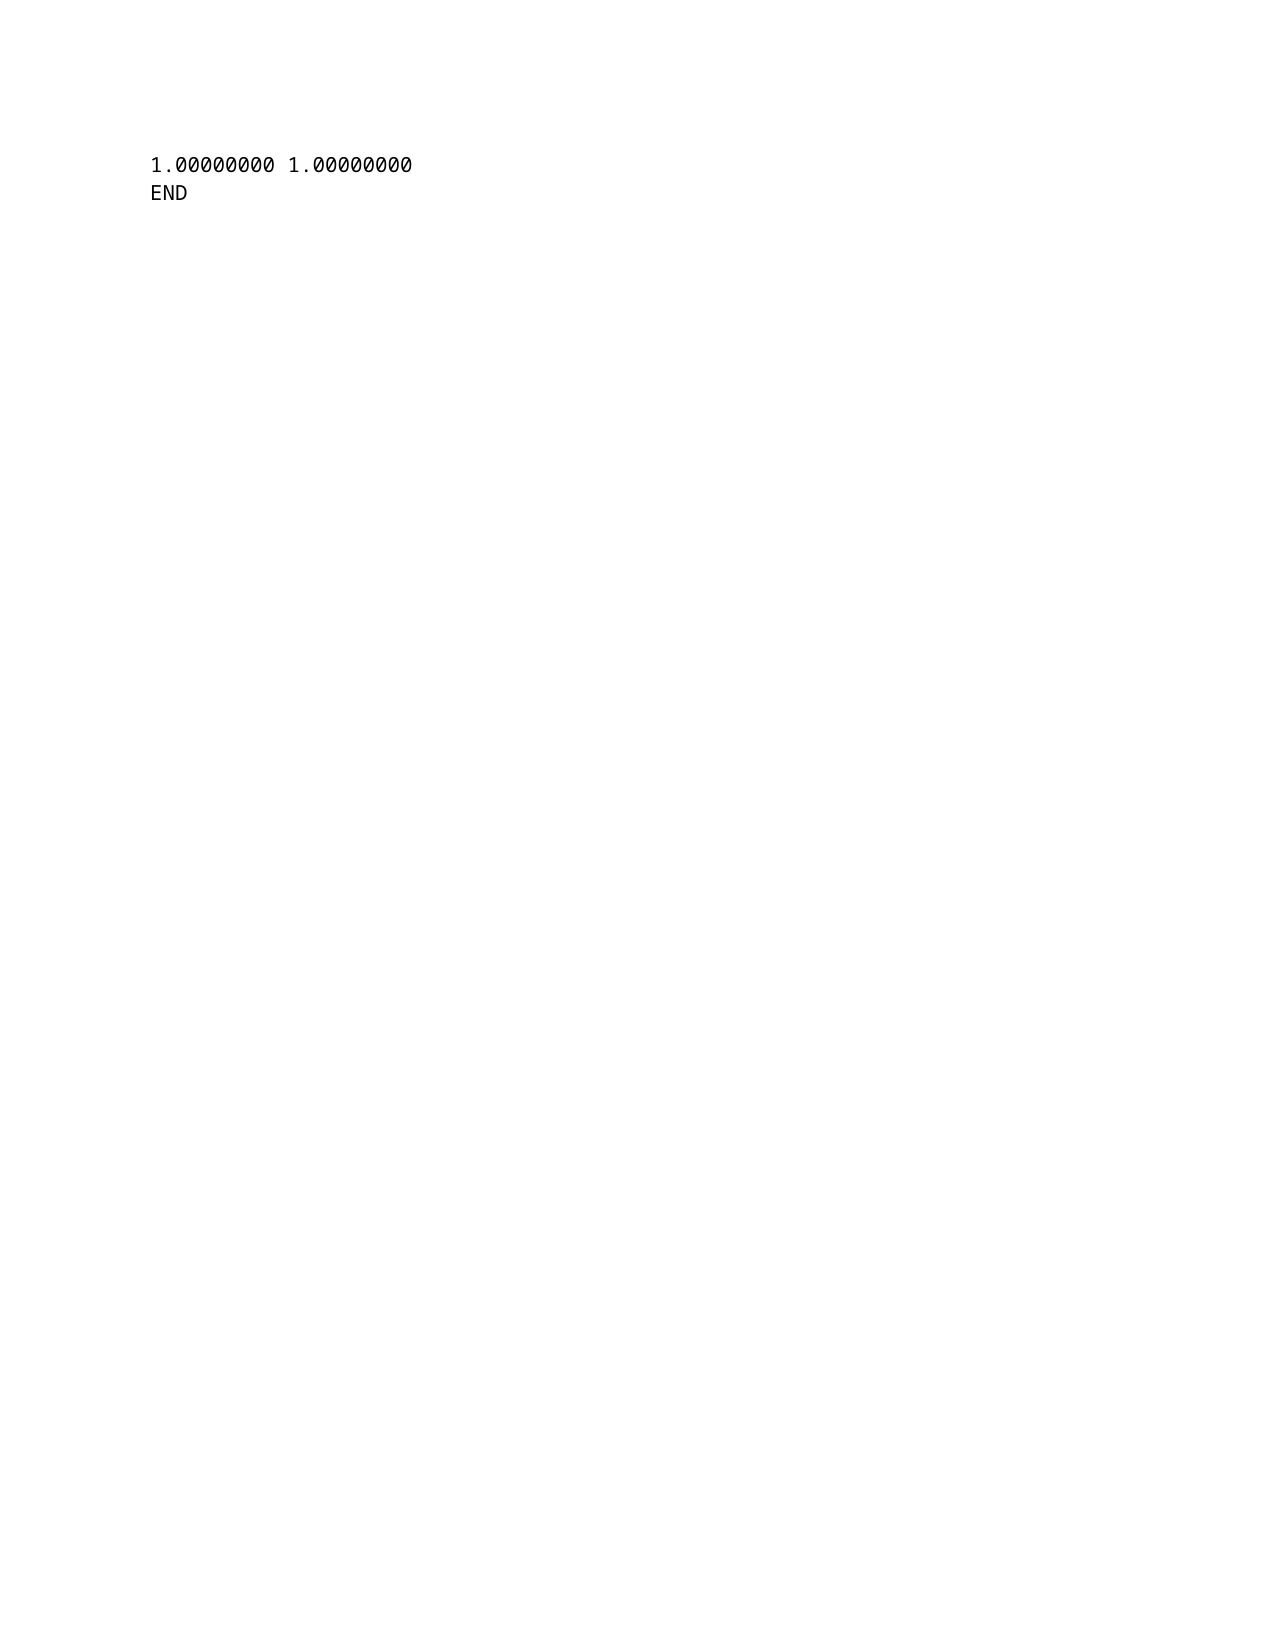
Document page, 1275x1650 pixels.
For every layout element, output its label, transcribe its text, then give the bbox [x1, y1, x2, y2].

text 1.00000000 1.00000000 [150, 150, 1125, 178]
text END [150, 178, 1125, 207]
